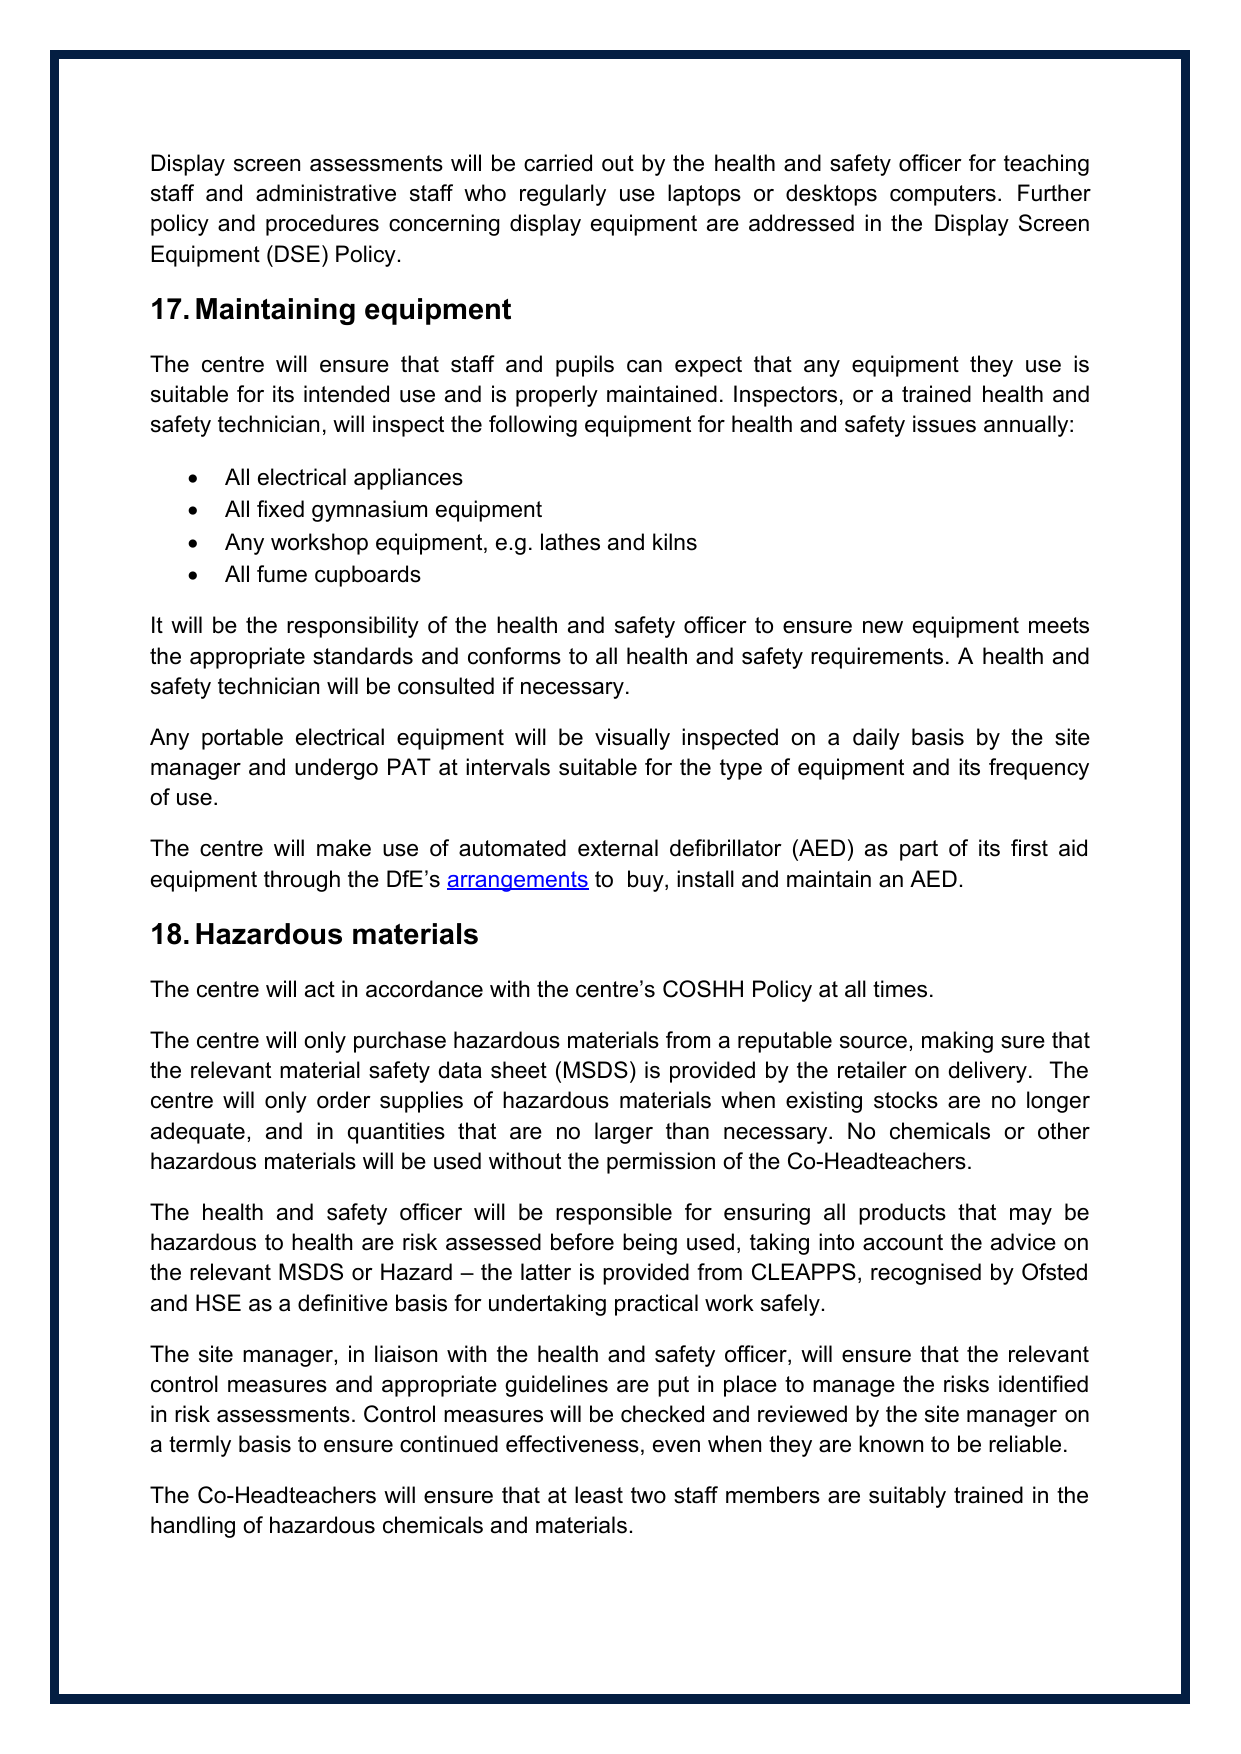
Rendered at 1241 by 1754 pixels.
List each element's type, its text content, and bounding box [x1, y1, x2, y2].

text The centre will only purchase hazardous materials from a reputable source, making sure that the relevant material safety data sheet (MSDS) is provided by the retailer on delivery. The centre will only order supplies of hazardous materials when existing stocks are no longer adequate, and in quantities that are no larger than necessary. No chemicals or other hazardous materials will be used without the permission of the Co-Headteachers. [150, 1027, 1090, 1174]
subtitle Hazardous materials [150, 917, 1090, 950]
text Display screen assessments will be carried out by the health and safety officer for teaching staff and administrative staff who regularly use laptops or desktops computers. Further policy and procedures concerning display equipment are addressed in the Display Screen Equipment (DSE) Policy. [150, 150, 1090, 267]
text The Co-Headteachers will ensure that at least two staff members are suitably trained in the handling of hazardous chemicals and materials. [150, 1482, 1090, 1539]
text The centre will make use of automated external defibrillator (AED) as part of its first aid equipment through the DfE’s arrangements to buy, install and maintain an AED. [150, 835, 1090, 892]
list Any workshop equipment, e.g. lathes and kilns [187, 527, 1090, 555]
text It will be the responsibility of the health and safety officer to ensure new equipment meets the appropriate standards and conforms to all health and safety requirements. A health and safety technician will be consulted if necessary. [150, 612, 1090, 699]
text The site manager, in liaison with the health and safety officer, will ensure that the relevant control measures and appropriate guidelines are put in place to manage the risks identified in risk assessments. Control measures will be checked and reviewed by the site manager on a termly basis to ensure continued effectiveness, even when they are known to be reliable. [150, 1341, 1090, 1458]
subtitle Maintaining equipment [150, 292, 1090, 325]
list All fume cupboards [187, 559, 1090, 587]
text The centre will ensure that staff and pupils can expect that any equipment they use is suitable for its intended use and is properly maintained. Inspectors, or a trained health and safety technician, will inspect the following equipment for health and safety issues annually: [150, 351, 1090, 438]
text Any portable electrical equipment will be visually inspected on a daily basis by the site manager and undergo PAT at intervals suitable for the type of equipment and its frequency of use. [150, 724, 1090, 811]
list All fixed gymnasium equipment [187, 495, 1090, 523]
text The centre will act in accordance with the centre’s COSHH Policy at all times. [150, 976, 1090, 1002]
list All electrical appliances [187, 462, 1090, 491]
text The health and safety officer will be responsible for ensuring all products that may be hazardous to health are risk assessed before being used, taking into account the advice on the relevant MSDS or Hazard – the latter is provided from CLEAPPS, recognised by Ofsted and HSE as a definitive basis for undertaking practical work safely. [150, 1199, 1090, 1316]
